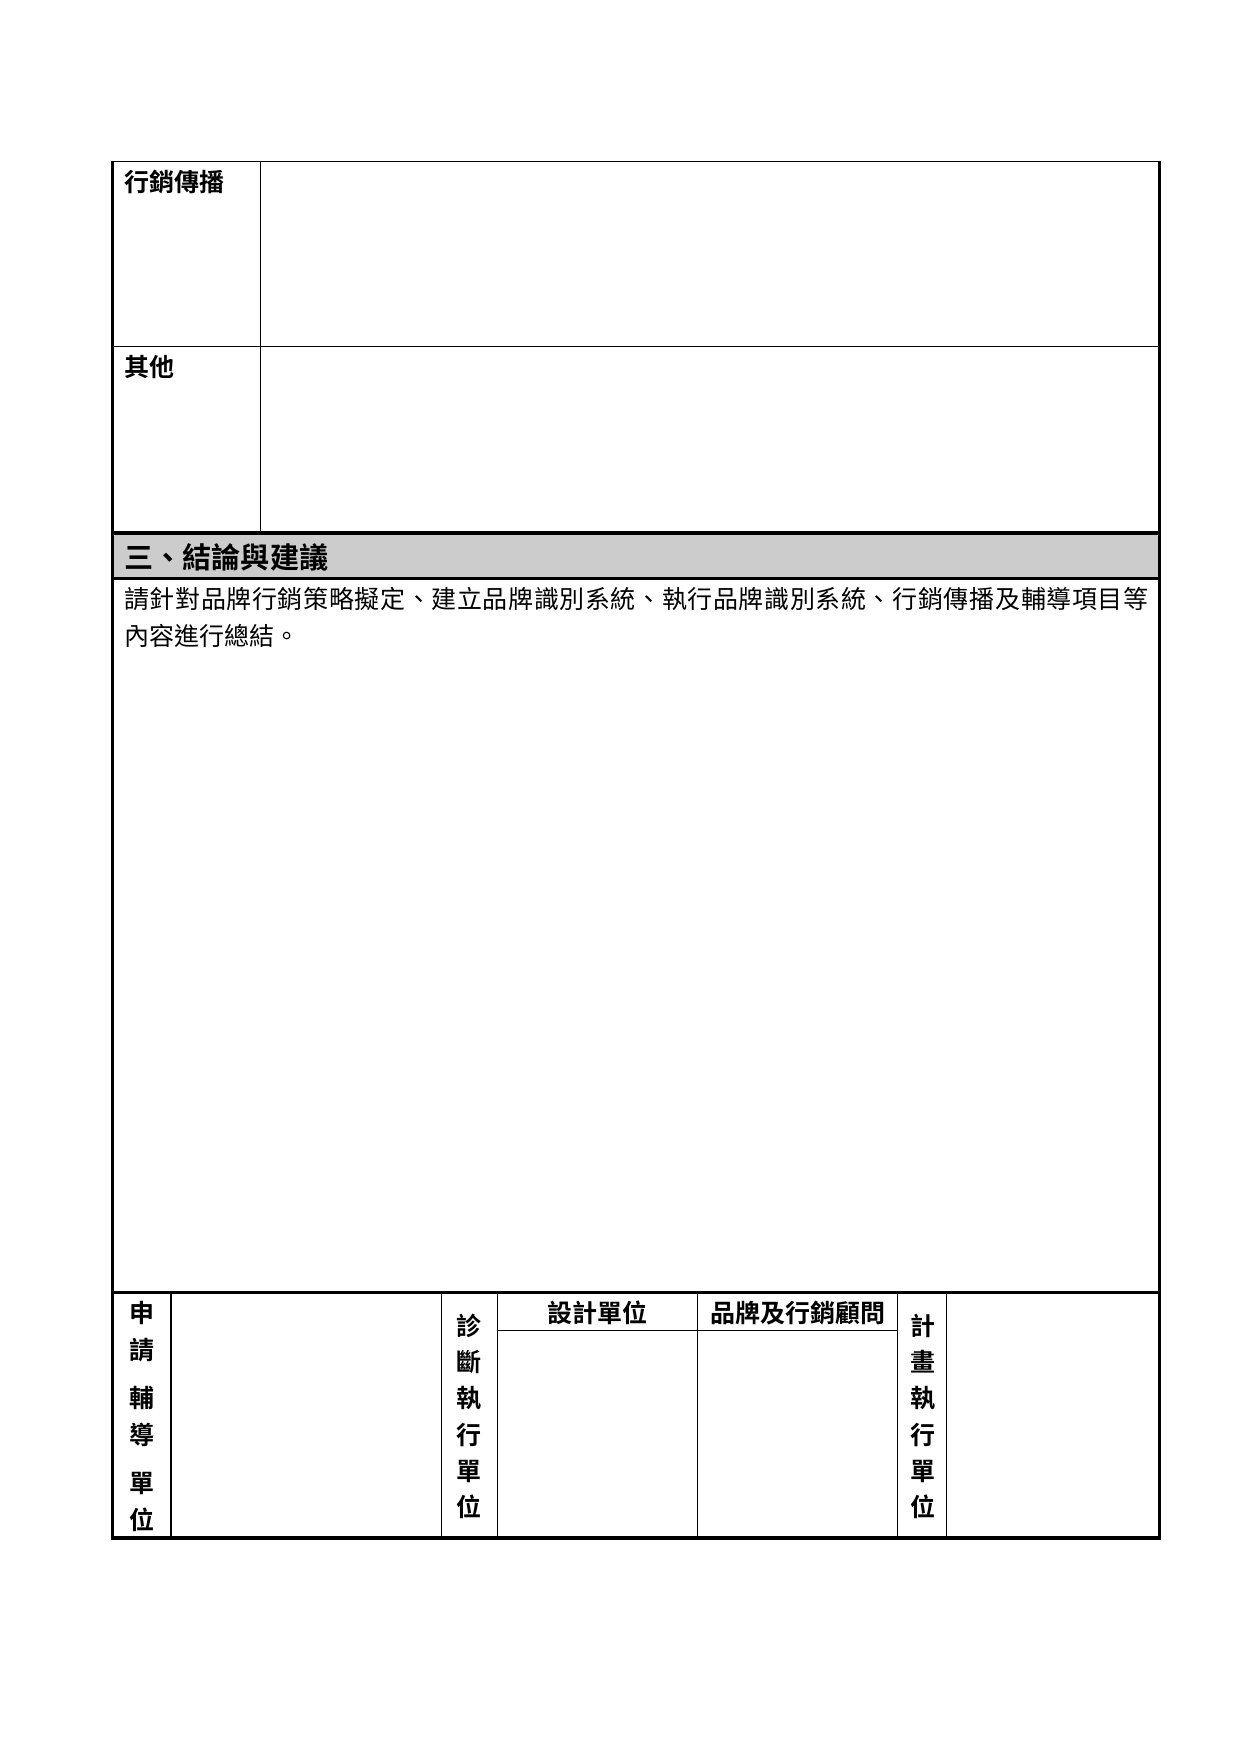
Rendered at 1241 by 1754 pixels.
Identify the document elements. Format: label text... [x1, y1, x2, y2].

table_cell 請針對品牌行銷策略擬定、建立品牌識別系統、執行品牌識別系統、行銷傳播及輔導項目等內容進行總結。 [114, 580, 1158, 1291]
table_cell 三、結論與建議 [114, 535, 1158, 577]
table_cell [172, 1294, 441, 1536]
table_cell 行銷傳播 [114, 162, 260, 346]
table_cell 設計單位 [498, 1294, 697, 1330]
table_cell 計畫執行單位 [898, 1294, 946, 1536]
table_cell [698, 1331, 897, 1536]
table_cell 其他 [114, 347, 260, 531]
table_cell 品牌及行銷顧問 [698, 1294, 897, 1330]
table_cell 申請 輔導 單位 [114, 1294, 170, 1536]
table_cell [261, 347, 1158, 531]
table_cell [261, 162, 1158, 346]
table_cell [498, 1331, 697, 1536]
table_cell 診斷執行單位 [442, 1294, 497, 1536]
table_cell [947, 1294, 1158, 1536]
